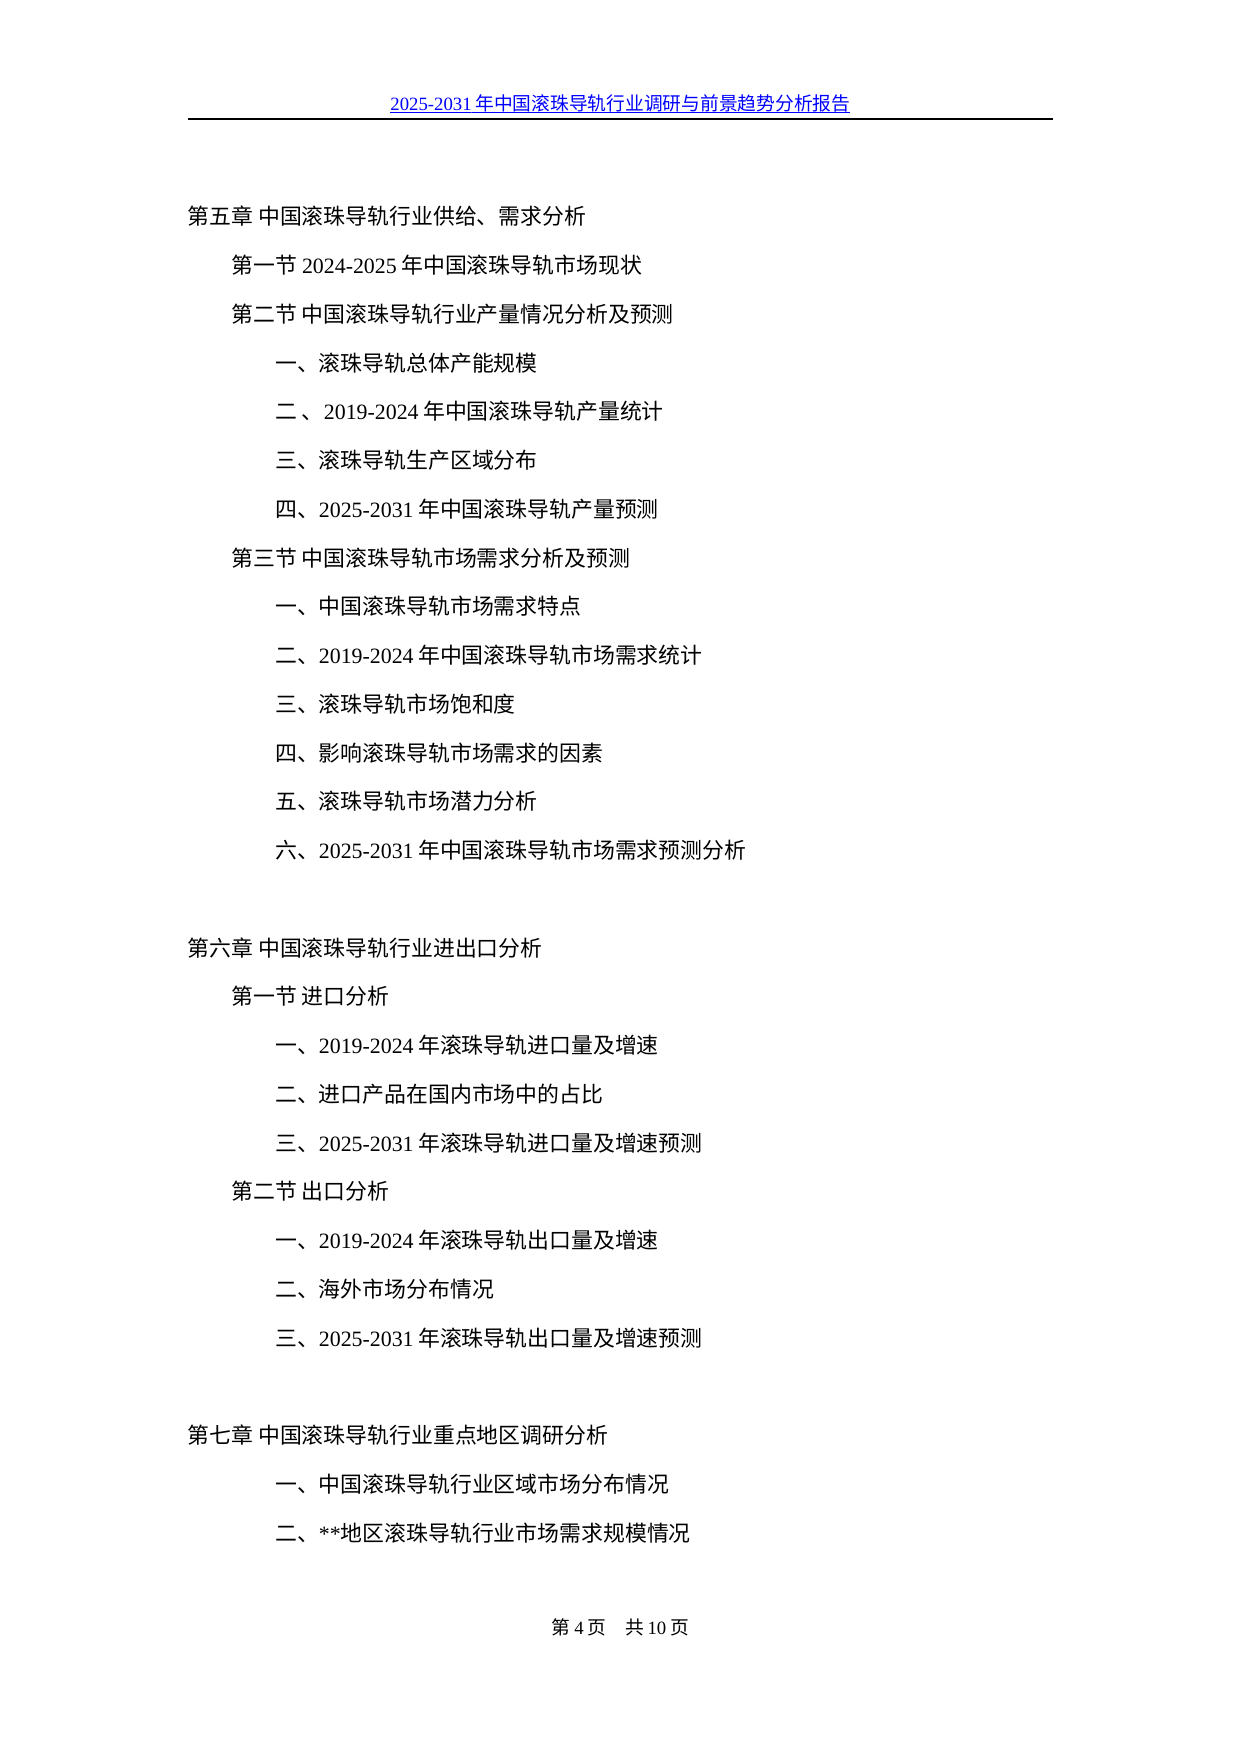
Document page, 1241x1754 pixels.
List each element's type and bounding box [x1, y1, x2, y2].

text [187, 150, 1053, 1548]
